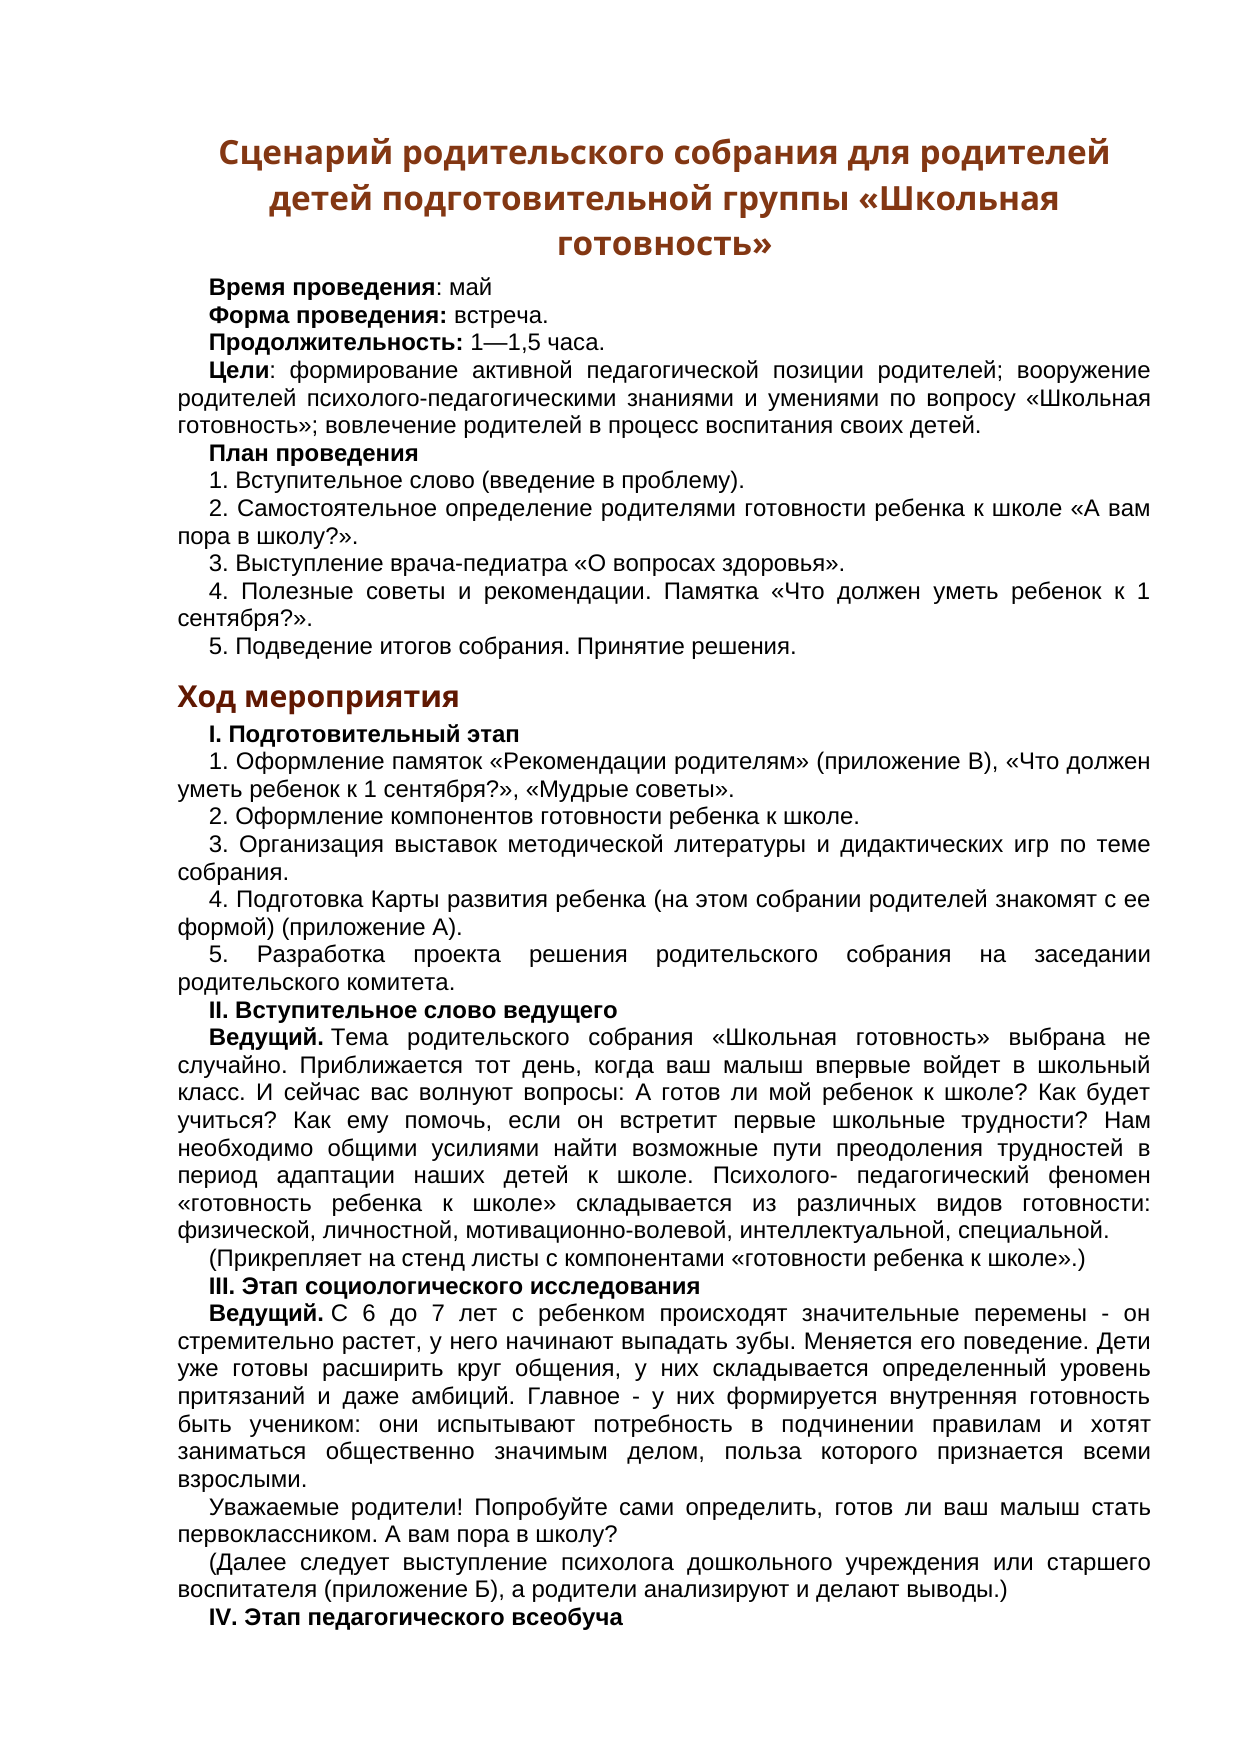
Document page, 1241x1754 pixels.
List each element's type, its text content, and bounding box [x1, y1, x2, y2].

text Продолжительность: 1—1,5 часа. [177, 328, 1152, 356]
text III. Этап социологического исследования [177, 1272, 1152, 1299]
text 2. Оформление компонентов готовности ребенка к школе. [177, 802, 1152, 830]
text (Далее следует выступление психолога дошкольного учреждения или старшего воспитателя (приложение Б), а родители анализируют и делают выводы.) [177, 1548, 1152, 1603]
text 1. Оформление памяток «Рекомендации родителям» (приложение В), «Что должен уметь ребенок к 1 сентября?», «Мудрые советы». [177, 747, 1152, 802]
text 4. Подготовка Карты развития ребенка (на этом собрании родителей знакомят с ее формой) (приложение А). [177, 885, 1152, 940]
text 5. Подведение итогов собрания. Принятие решения. [177, 632, 1152, 659]
text IV. Этап педагогического всеобуча [177, 1603, 1152, 1630]
text Ход мероприятия [177, 675, 1152, 716]
text 2. Самостоятельное определение родителями готовности ребенка к школе «А вам пора в школу?». [177, 494, 1152, 549]
text 1. Вступительное слово (введение в проблему). [177, 466, 1152, 494]
text 3. Выступление врача-педиатра «О вопросах здоровья». [177, 549, 1152, 577]
text Сценарий родительского собрания для родителей детей подготовительной группы «Школьная готовность» [177, 129, 1152, 265]
text План проведения [177, 439, 1152, 466]
text Ведущий. С 6 до 7 лет с ребенком происходят значительные перемены - он стремительно растет, у него начинают выпадать зубы. Меняется его поведение. Дети уже готовы расширить круг общения, у них складывается определенный уровень притязаний и даже амбиций. Главное - у них формируется внутренняя готовность быть учеником: они испытывают потребность в подчинении правилам и хотят заниматься общественно значимым делом, польза которого признается всеми взрослыми. [177, 1299, 1152, 1492]
text Уважаемые родители! Попробуйте сами определить, готов ли ваш малыш стать первоклассником. А вам пора в школу? [177, 1492, 1152, 1548]
text Ведущий. Тема родительского собрания «Школьная готовность» выбрана не случайно. Приближается тот день, когда ваш малыш впервые войдет в школьный класс. И сейчас вас волнуют вопросы: А готов ли мой ребенок к школе? Как будет учиться? Как ему помочь, если он встретит первые школьные трудности? Нам необходимо общими усилиями найти возможные пути преодоления трудностей в период адаптации наших детей к школе. Психолого- педагогический феномен «готовность ребенка к школе» складывается из различных видов готовности: физической, личностной, мотивационно-волевой, интеллектуальной, специальной. [177, 1023, 1152, 1244]
text 4. Полезные советы и рекомендации. Памятка «Что должен уметь ребенок к 1 сентября?». [177, 577, 1152, 632]
text Форма проведения: встреча. [177, 301, 1152, 328]
text 5. Разработка проекта решения родительского собрания на заседании родительского комитета. [177, 940, 1152, 996]
text I. Подготовительный этап [177, 719, 1152, 747]
text Время проведения: май [177, 273, 1152, 301]
text Цели: формирование активной педагогической позиции родителей; вооружение родителей психолого-педагогическими знаниями и умениями по вопросу «Школьная готовность»; вовлечение родителей в процесс воспитания своих детей. [177, 356, 1152, 439]
text II. Вступительное слово ведущего [177, 996, 1152, 1023]
text 3. Организация выставок методической литературы и дидактических игр по теме собрания. [177, 830, 1152, 885]
text (Прикрепляет на стенд листы с компонентами «готовности ребенка к школе».) [177, 1244, 1152, 1272]
